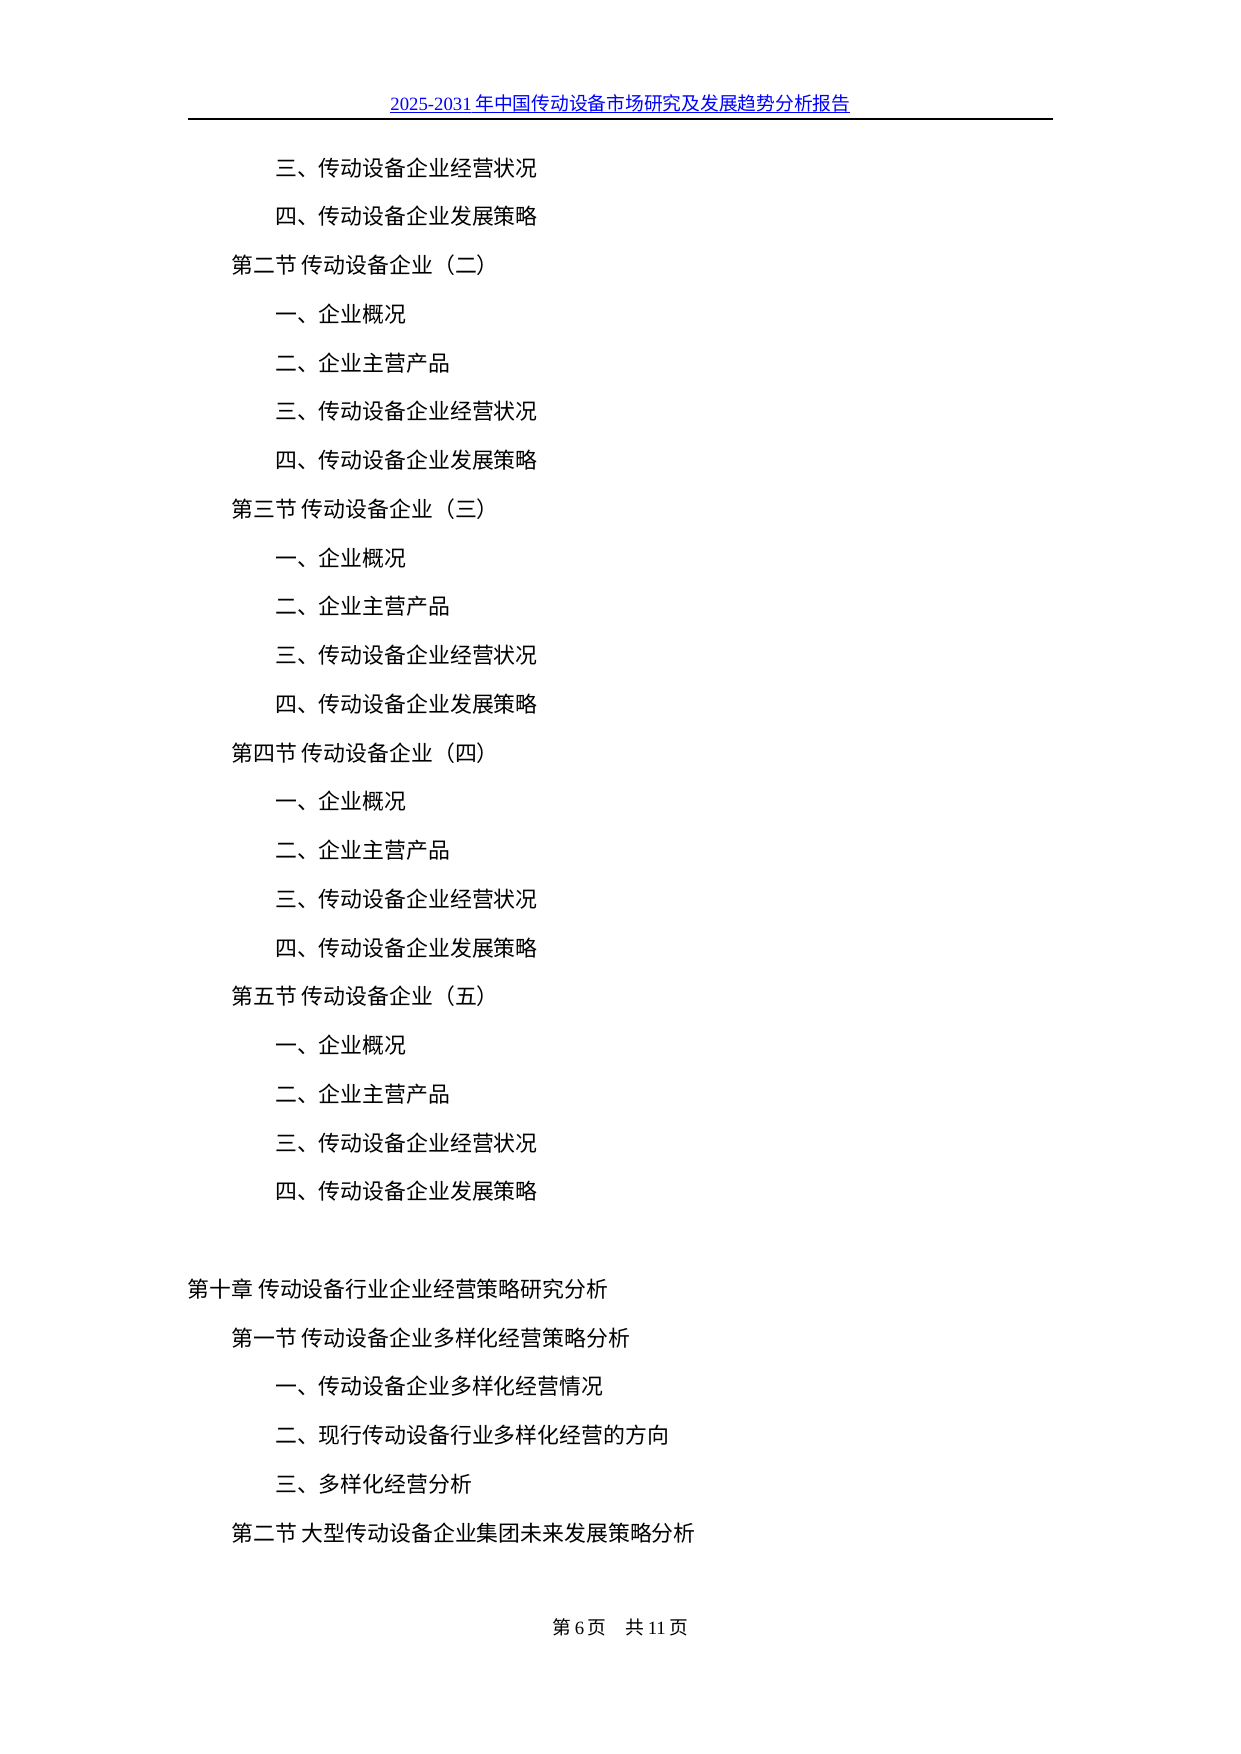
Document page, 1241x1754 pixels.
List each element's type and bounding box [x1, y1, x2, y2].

text [187, 150, 1053, 1548]
